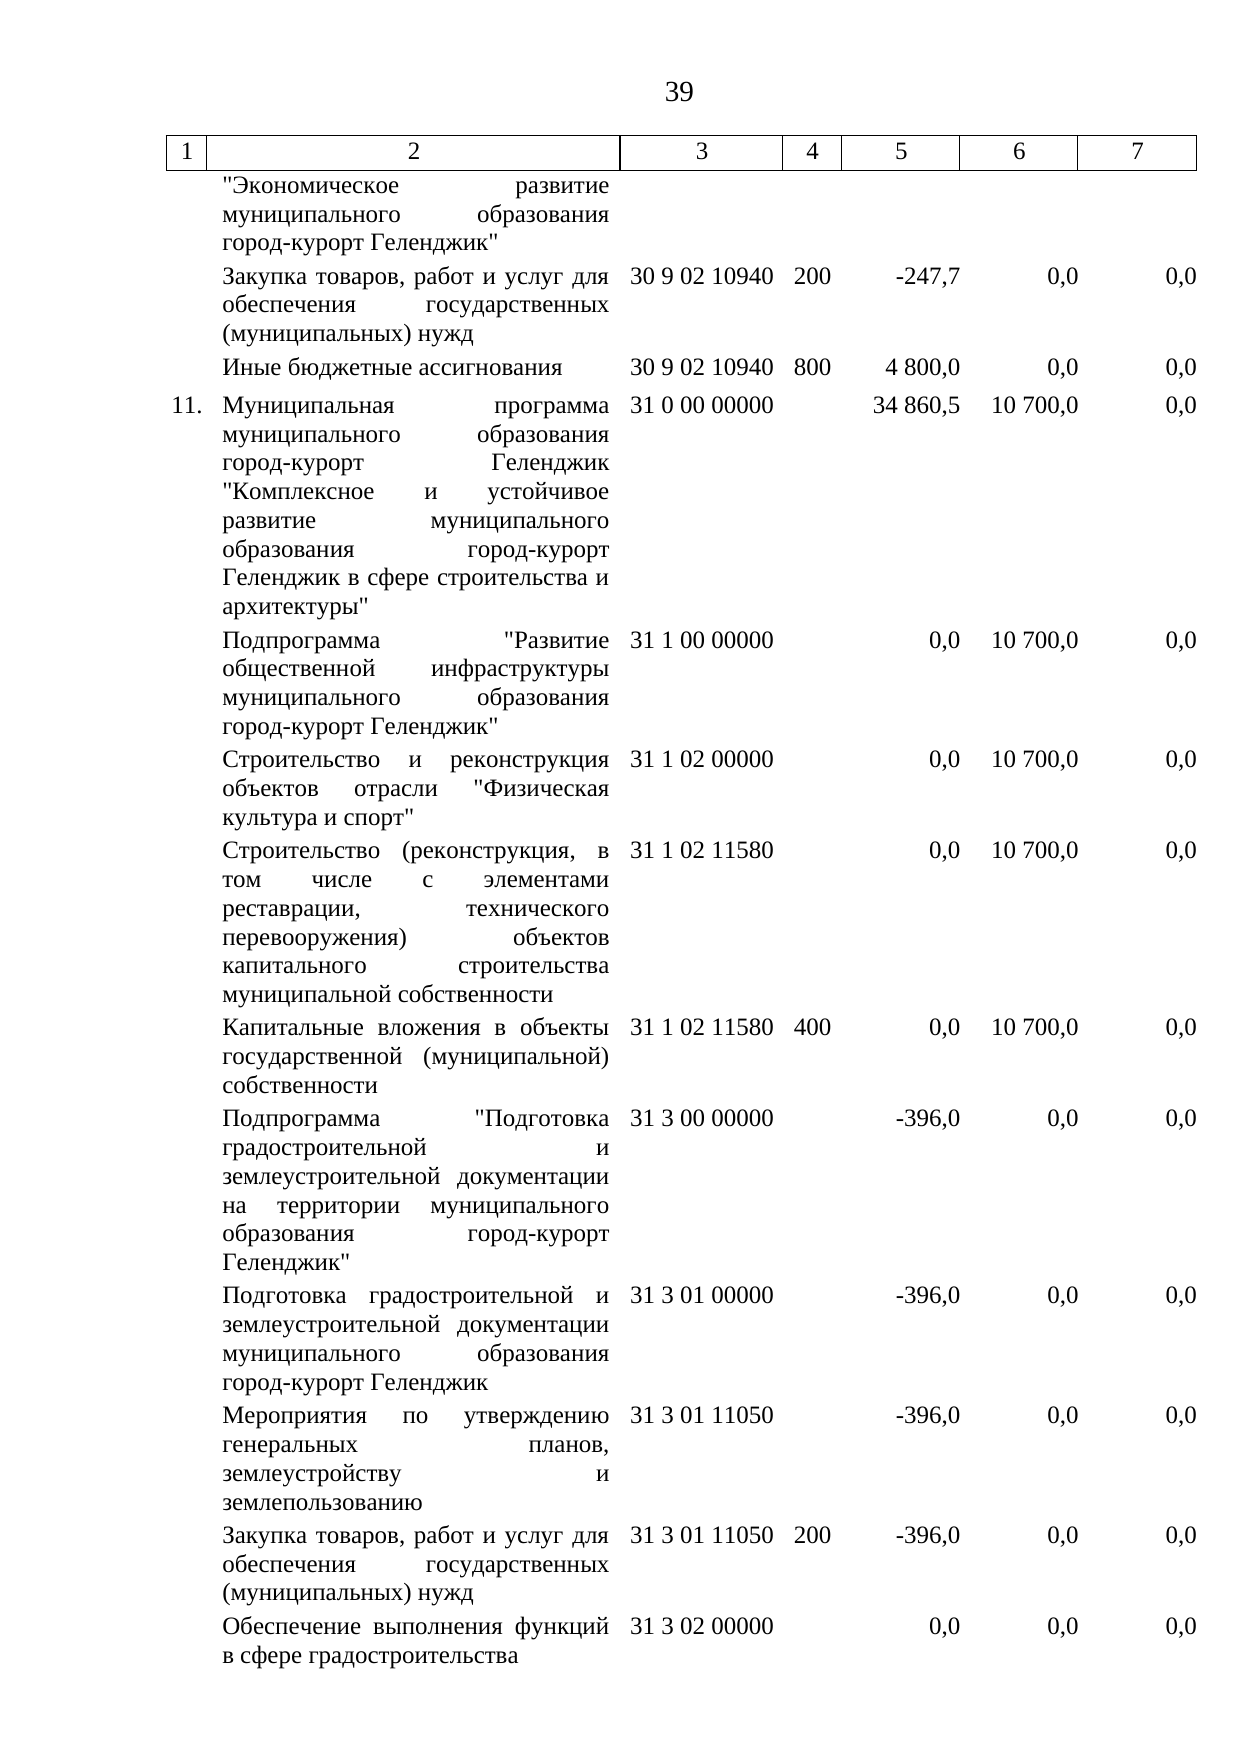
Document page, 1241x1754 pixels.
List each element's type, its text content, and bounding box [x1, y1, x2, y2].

table_header 2 [207, 136, 619, 170]
table_header 5 [842, 136, 959, 170]
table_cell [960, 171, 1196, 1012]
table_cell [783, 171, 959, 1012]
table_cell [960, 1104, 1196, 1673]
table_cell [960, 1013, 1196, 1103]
table_header 4 [783, 136, 841, 170]
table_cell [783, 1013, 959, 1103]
table_header 7 [1078, 136, 1196, 170]
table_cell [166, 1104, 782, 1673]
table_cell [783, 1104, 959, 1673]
table_header 1 [167, 136, 206, 170]
table_header 3 [621, 136, 782, 170]
table_header 6 [960, 136, 1077, 170]
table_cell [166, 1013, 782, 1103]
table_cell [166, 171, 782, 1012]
